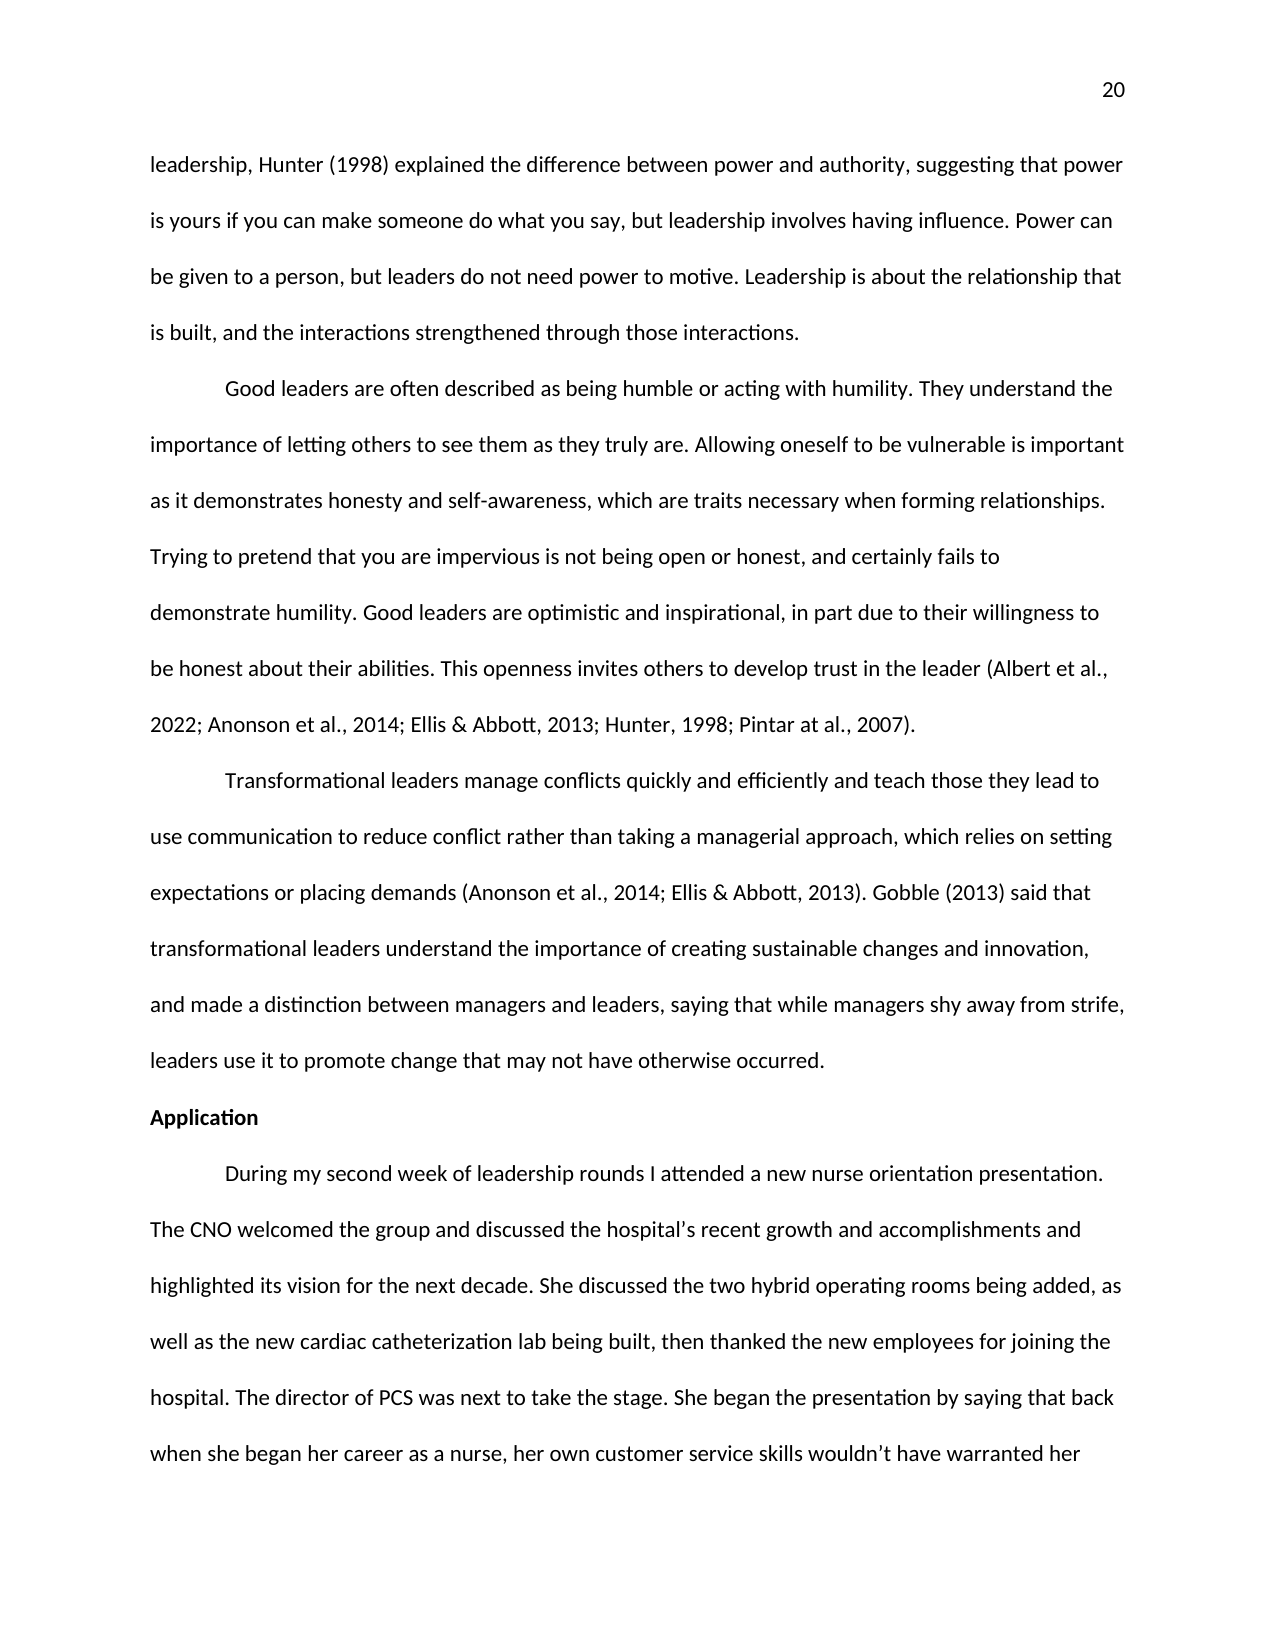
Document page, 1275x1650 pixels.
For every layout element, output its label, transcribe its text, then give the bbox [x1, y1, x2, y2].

text Application [150, 1103, 1125, 1131]
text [150, 150, 1125, 346]
text Transformational leaders manage conflicts quickly and efficiently and teach those they lead to use communication to reduce conflict rather than taking a managerial approach, which relies on setting expectations or placing demands (Anonson et al., 2014; Ellis & Abbott, 2013). Gobble (2013) said that transformational leaders understand the importance of creating sustainable changes and innovation, and made a distinction between managers and leaders, saying that while managers shy away from strife, leaders use it to promote change that may not have otherwise occurred. [150, 766, 1125, 1075]
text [150, 1159, 1125, 1467]
text Good leaders are often described as being humble or acting with humility. They understand the importance of letting others to see them as they truly are. Allowing oneself to be vulnerable is important as it demonstrates honesty and self-awareness, which are traits necessary when forming relationships. Trying to pretend that you are impervious is not being open or honest, and certainly fails to demonstrate humility. Good leaders are optimistic and inspirational, in part due to their willingness to be honest about their abilities. This openness invites others to develop trust in the leader (Albert et al., 2022; Anonson et al., 2014; Ellis & Abbott, 2013; Hunter, 1998; Pintar at al., 2007). [150, 374, 1125, 738]
